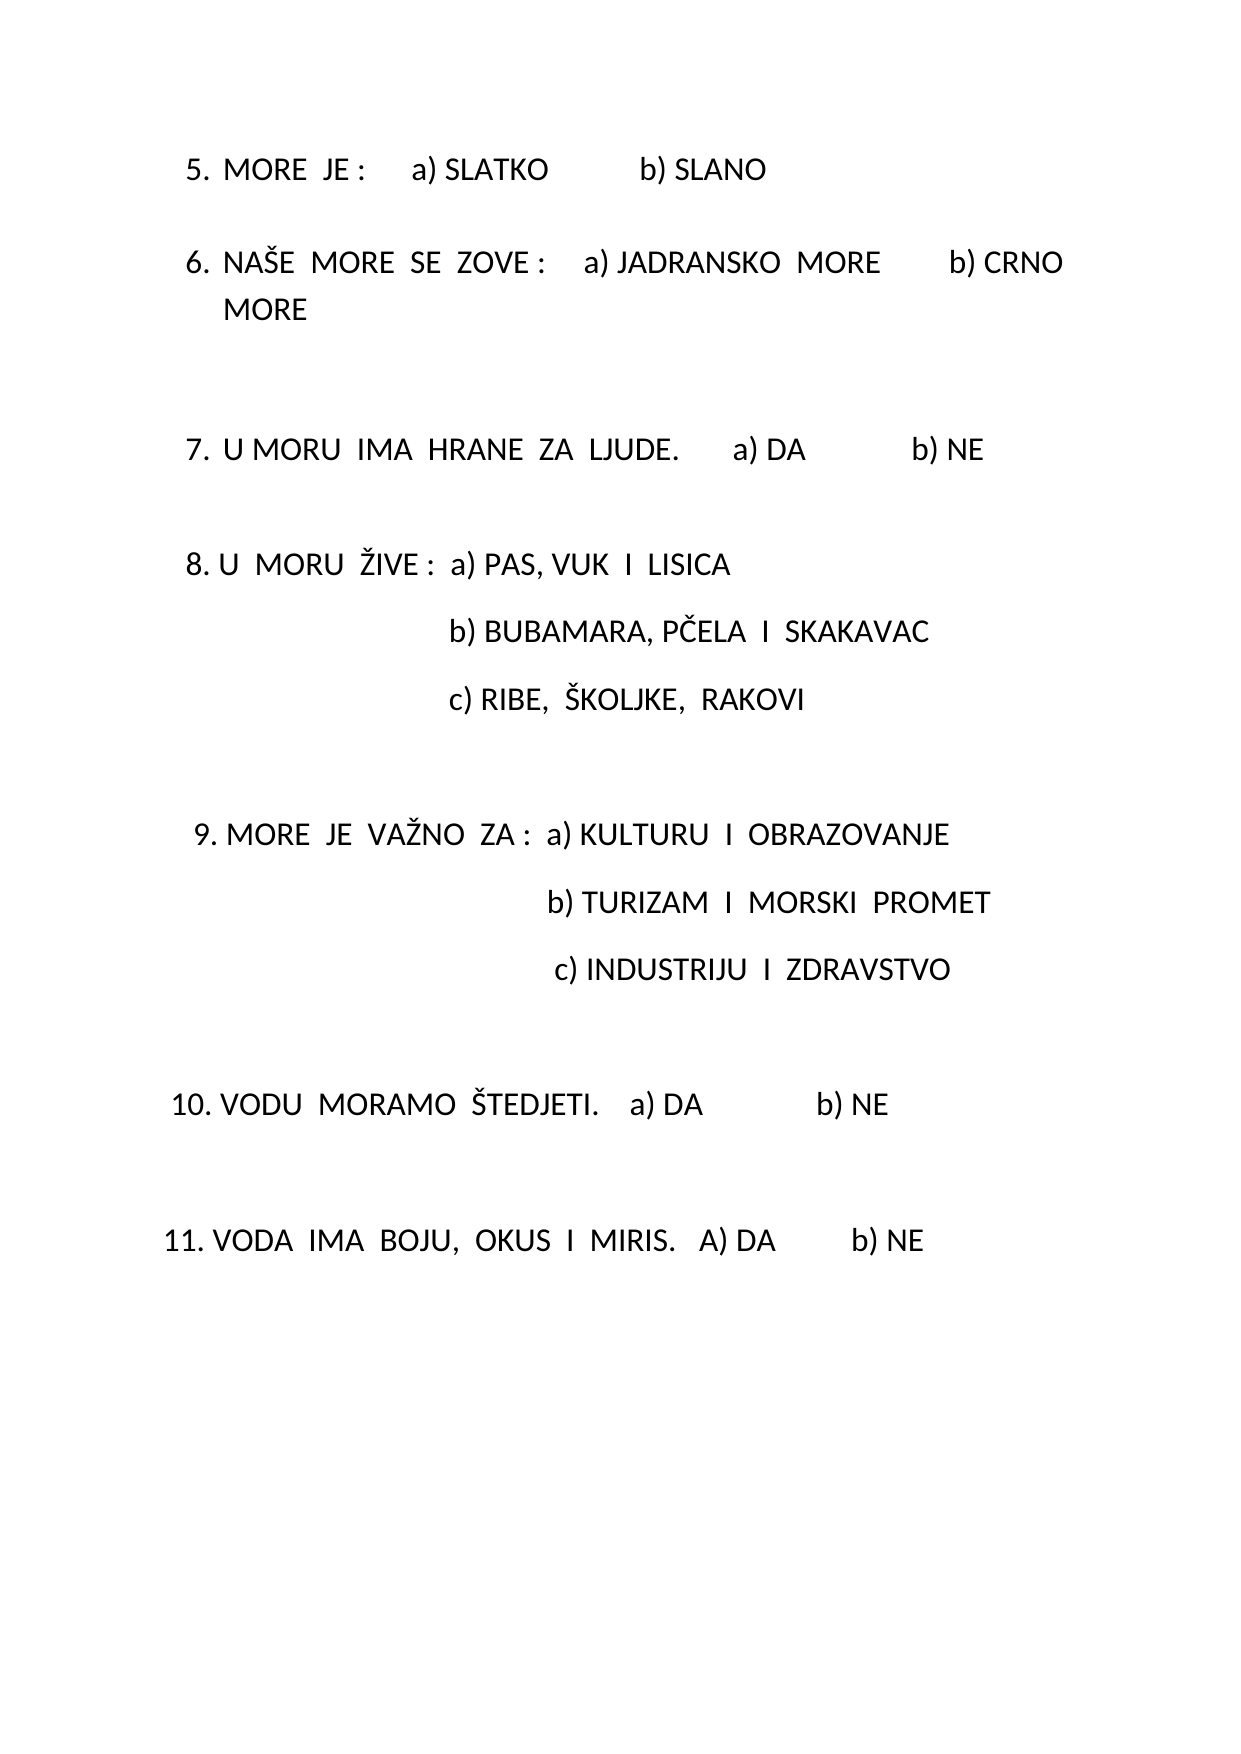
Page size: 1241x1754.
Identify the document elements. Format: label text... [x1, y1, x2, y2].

text b) TURIZAM I MORSKI PROMET [148, 881, 1093, 921]
text c) RIBE, ŠKOLJKE, RAKOVI [148, 678, 1093, 718]
text 11. VODA IMA BOJU, OKUS I MIRIS. A) DA b) NE [148, 1219, 1093, 1259]
list MORE JE : a) SLATKO b) SLANO [185, 148, 1093, 188]
text c) INDUSTRIJU I ZDRAVSTVO [148, 948, 1093, 989]
text 8. U MORU ŽIVE : a) PAS, VUK I LISICA [148, 543, 1093, 583]
list NAŠE MORE SE ZOVE : a) JADRANSKO MORE b) CRNO MORE [185, 241, 1093, 329]
text b) BUBAMARA, PČELA I SKAKAVAC [148, 610, 1093, 651]
list U MORU IMA HRANE ZA LJUDE. a) DA b) NE [185, 428, 1093, 469]
text 9. MORE JE VAŽNO ZA : a) KULTURU I OBRAZOVANJE [148, 813, 1093, 854]
text 10. VODU MORAMO ŠTEDJETI. a) DA b) NE [148, 1083, 1093, 1124]
